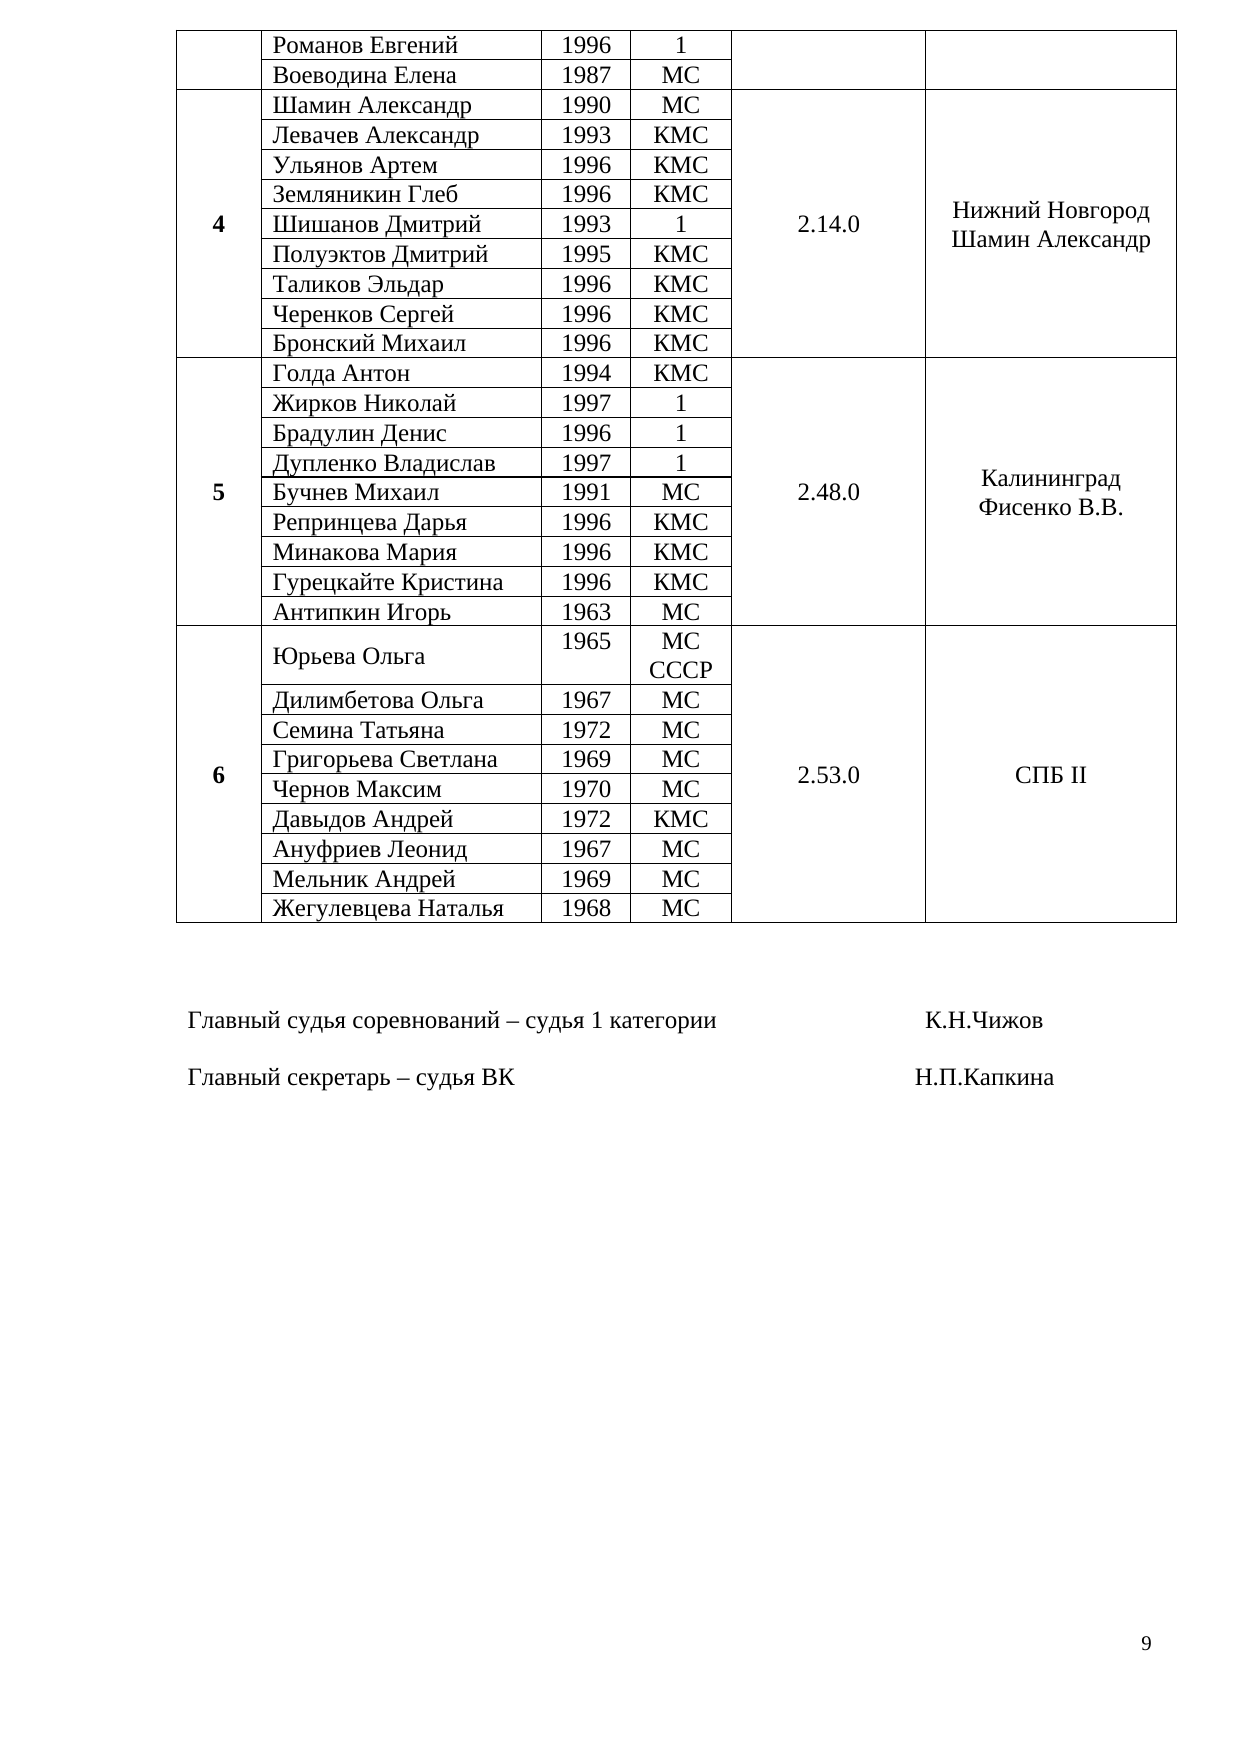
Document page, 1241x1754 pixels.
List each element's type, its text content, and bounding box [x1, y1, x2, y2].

table_cell 1972 [542, 804, 630, 833]
table_cell МС [631, 715, 731, 743]
table_cell Дилимбетова Ольга [262, 685, 541, 714]
table_cell 1967 [542, 685, 630, 714]
table_cell МС [631, 60, 731, 89]
table_cell Юрьева Ольга [262, 626, 541, 684]
table_cell КМС [631, 269, 731, 298]
table_cell МС [631, 685, 731, 714]
table_cell 1968 [542, 894, 630, 922]
table_cell МС [631, 834, 731, 863]
table_cell Калининград Фисенко В.В. [926, 358, 1176, 625]
table_cell 1965 [542, 626, 630, 684]
table_cell 1996 [542, 507, 630, 536]
table_cell КМС [631, 299, 731, 327]
table_cell 1967 [542, 834, 630, 863]
table_cell Григорьева Светлана [262, 745, 541, 773]
table_cell КМС [631, 358, 731, 387]
table_cell МС [631, 745, 731, 773]
table_cell 1969 [542, 745, 630, 773]
table_cell 1991 [542, 478, 630, 506]
table_cell Репринцева Дарья [262, 507, 541, 536]
table_cell 1963 [542, 597, 630, 625]
table_cell 1972 [542, 715, 630, 743]
table_cell Жегулевцева Наталья [262, 894, 541, 922]
table_cell 1987 [542, 60, 630, 89]
table_cell Чернов Максим [262, 774, 541, 803]
table_cell Ануфриев Леонид [262, 834, 541, 863]
table_cell Романов Евгений [262, 31, 541, 59]
table_cell 5 [177, 358, 261, 625]
table_cell Полуэктов Дмитрий [262, 239, 541, 268]
table_cell 1996 [542, 418, 630, 447]
table_cell Голда Антон [262, 358, 541, 387]
table_cell Левачев Александр [262, 120, 541, 149]
table_cell КМС [631, 537, 731, 566]
table_cell Гурецкайте Кристина [262, 567, 541, 596]
table_cell МС [631, 90, 731, 119]
table_cell 1996 [542, 299, 630, 327]
table_cell 2.48.0 [732, 358, 925, 625]
table_cell Черенков Сергей [262, 299, 541, 327]
table_cell 1997 [542, 388, 630, 417]
table_cell Нижний Новгород Шамин Александр [926, 90, 1176, 357]
table_cell 2.14.0 [732, 90, 925, 357]
table_cell 1996 [542, 567, 630, 596]
table_cell 1996 [542, 150, 630, 178]
table_cell 1995 [542, 239, 630, 268]
table_cell 1996 [542, 269, 630, 298]
table_cell КМС [631, 329, 731, 357]
table_cell Бучнев Михаил [262, 478, 541, 506]
table_cell 1 [631, 418, 731, 447]
table_cell Таликов Эльдар [262, 269, 541, 298]
subtitle Главный судья соревнований – судья 1 категории К.Н.Чижов [187, 1005, 1152, 1034]
table_cell 4 [177, 90, 261, 357]
table_cell 1993 [542, 209, 630, 238]
table_cell КМС [631, 120, 731, 149]
table_cell МС СССР [631, 626, 731, 684]
table_cell КМС [631, 180, 731, 208]
table_cell 1994 [542, 358, 630, 387]
table_cell Мельник Андрей [262, 864, 541, 892]
table_cell Шамин Александр [262, 90, 541, 119]
table_cell КМС [631, 507, 731, 536]
table_cell 1970 [542, 774, 630, 803]
table_cell Земляникин Глеб [262, 180, 541, 208]
table_cell Семина Татьяна [262, 715, 541, 743]
table_cell 1997 [542, 448, 630, 476]
table_cell 1990 [542, 90, 630, 119]
table_cell 1 [631, 448, 731, 476]
table_cell 1996 [542, 180, 630, 208]
table_cell Шишанов Дмитрий [262, 209, 541, 238]
table_cell 1 [631, 388, 731, 417]
table_cell Минакова Мария [262, 537, 541, 566]
table_cell КМС [631, 150, 731, 178]
table_cell 1969 [542, 864, 630, 892]
table_cell МС [631, 597, 731, 625]
table_cell Давыдов Андрей [262, 804, 541, 833]
table_cell Воеводина Елена [262, 60, 541, 89]
table_cell Дупленко Владислав [262, 448, 541, 476]
table_cell 2.53.0 [732, 626, 925, 922]
table_cell Антипкин Игорь [262, 597, 541, 625]
text Главный секретарь – судья ВК Н.П.Капкина [187, 1062, 1152, 1091]
table_cell 1 [631, 31, 731, 59]
table_cell Жирков Николай [262, 388, 541, 417]
table_cell Ульянов Артем [262, 150, 541, 178]
table_cell 1996 [542, 31, 630, 59]
table_cell 1996 [542, 537, 630, 566]
table_cell Бронский Михаил [262, 329, 541, 357]
table_cell МС [631, 478, 731, 506]
table_cell КМС [631, 239, 731, 268]
table_cell МС [631, 864, 731, 892]
table_cell СПБ II [926, 626, 1176, 922]
table_cell 1993 [542, 120, 630, 149]
table_cell КМС [631, 567, 731, 596]
table_cell КМС [631, 804, 731, 833]
table_cell Брадулин Денис [262, 418, 541, 447]
table_cell 1996 [542, 329, 630, 357]
table_cell 6 [177, 626, 261, 922]
table_cell МС [631, 774, 731, 803]
table_cell 1 [631, 209, 731, 238]
table_cell МС [631, 894, 731, 922]
